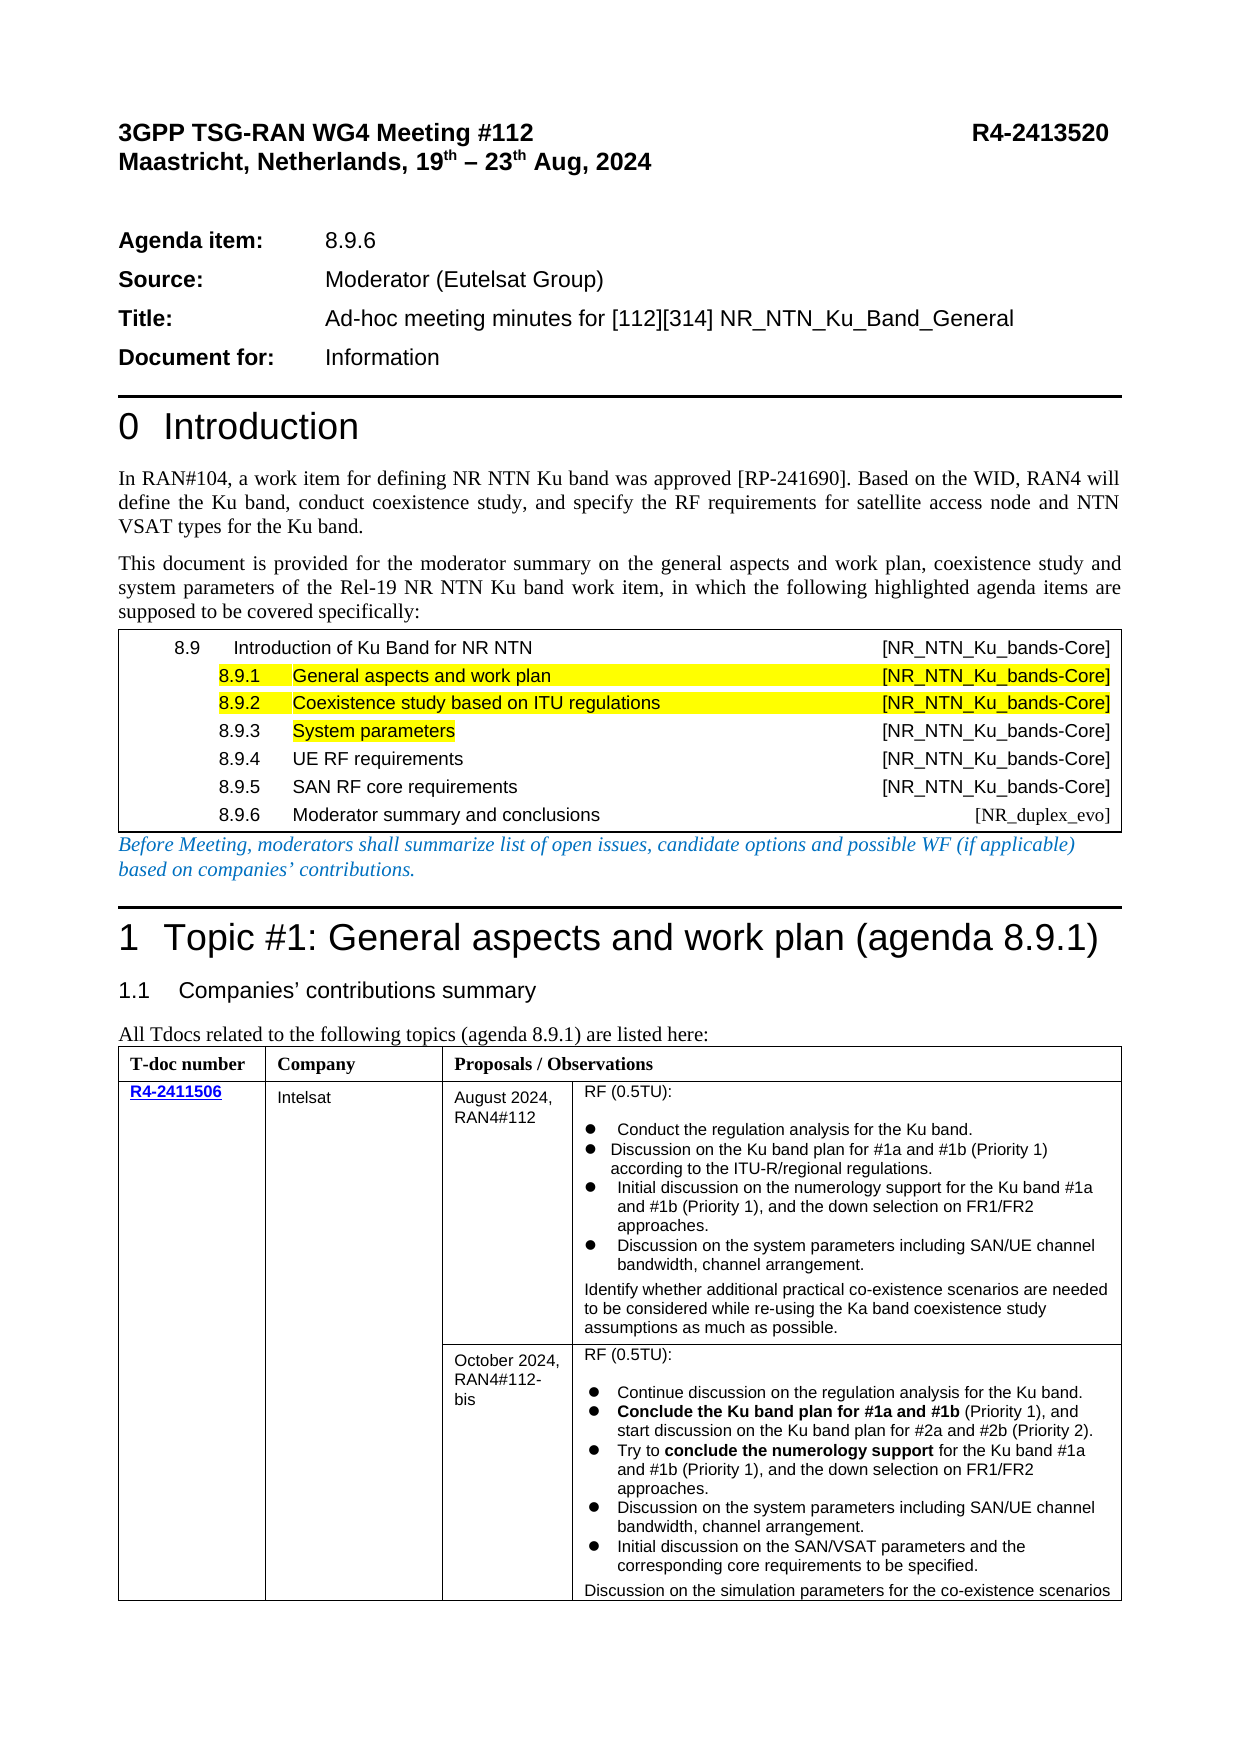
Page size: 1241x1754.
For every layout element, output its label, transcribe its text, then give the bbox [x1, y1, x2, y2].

table_header Company [266, 1047, 442, 1081]
table_cell August 2024, RAN4#112 [443, 1082, 572, 1344]
text This document is provided for the moderator summary on the general aspects and work plan, coexistence study and system parameters of the Rel-19 NR NTN Ku band work item, in which the following highlighted agenda items are supposed to be covered specifically: [118, 551, 1122, 623]
subtitle Introduction [118, 398, 1122, 447]
text Maastricht, Netherlands, 19th – 23th Aug, 2024 [118, 147, 1122, 176]
table_header Proposals / Observations [443, 1047, 1121, 1081]
subtitle Topic #1: General aspects and work plan (agenda 8.9.1) [118, 909, 1122, 958]
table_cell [573, 1345, 1121, 1600]
table_header T-doc number [119, 1047, 265, 1081]
text Document for: Information [118, 343, 1122, 370]
table_header Introduction of Ku Band for NR NTN [NR_NTN_Ku_bands-Core] General aspects and work plan [NR_NTN_Ku_bands-Core] Coexistence study based on ITU regulations [NR_NTN_Ku_bands-Core] System parameters [NR_NTN_Ku_bands-Core] UE RF requirements [NR_NTN_Ku_bands-Core] SAN RF core requirements [NR_NTN_Ku_bands-Core] Moderator summary and conclusions [NR_duplex_evo] [119, 630, 1121, 831]
text Title: Ad-hoc meeting minutes for [112][314] NR_NTN_Ku_Band_General [118, 305, 1122, 331]
text Source: Moderator (Eutelsat Group) [118, 266, 1122, 292]
table_cell Intelsat [266, 1082, 442, 1600]
table_cell R4-2411506 [119, 1082, 265, 1600]
text Agenda item: 8.9.6 [118, 227, 1122, 253]
text In RAN#104, a work item for defining NR NTN Ku band was approved [RP-241690]. Based on the WID, RAN4 will define the Ku band, conduct coexistence study, and specify the RF requirements for satellite access node and NTN VSAT types for the Ku band. [118, 466, 1122, 538]
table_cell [443, 1345, 572, 1600]
text All Tdocs related to the following topics (agenda 8.9.1) are listed here: [118, 1022, 1122, 1046]
text Before Meeting, moderators shall summarize list of open issues, candidate options and possible WF (if applicable) based on companies’ contributions. [118, 833, 1122, 881]
subtitle Companies’ contributions summary [118, 977, 1122, 1003]
table_cell RF (0.5TU): Conduct the regulation analysis for the Ku band. Discussion on the Ku band plan for #1a and #1b (Priority 1) according to the ITU-R/regional regulations. Initial discussion on the numerology support for the Ku band #1a and #1b (Priority 1), and the down selection on FR1/FR2 approaches. Discussion on the system parameters including SAN/UE channel bandwidth, channel arrangement. Identify whether additional practical co-existence scenarios are needed to be considered while re-using the Ka band coexistence study assumptions as much as possible. [573, 1082, 1121, 1344]
text 3GPP TSG-RAN WG4 Meeting #112 R4-2413520 [118, 118, 1122, 147]
